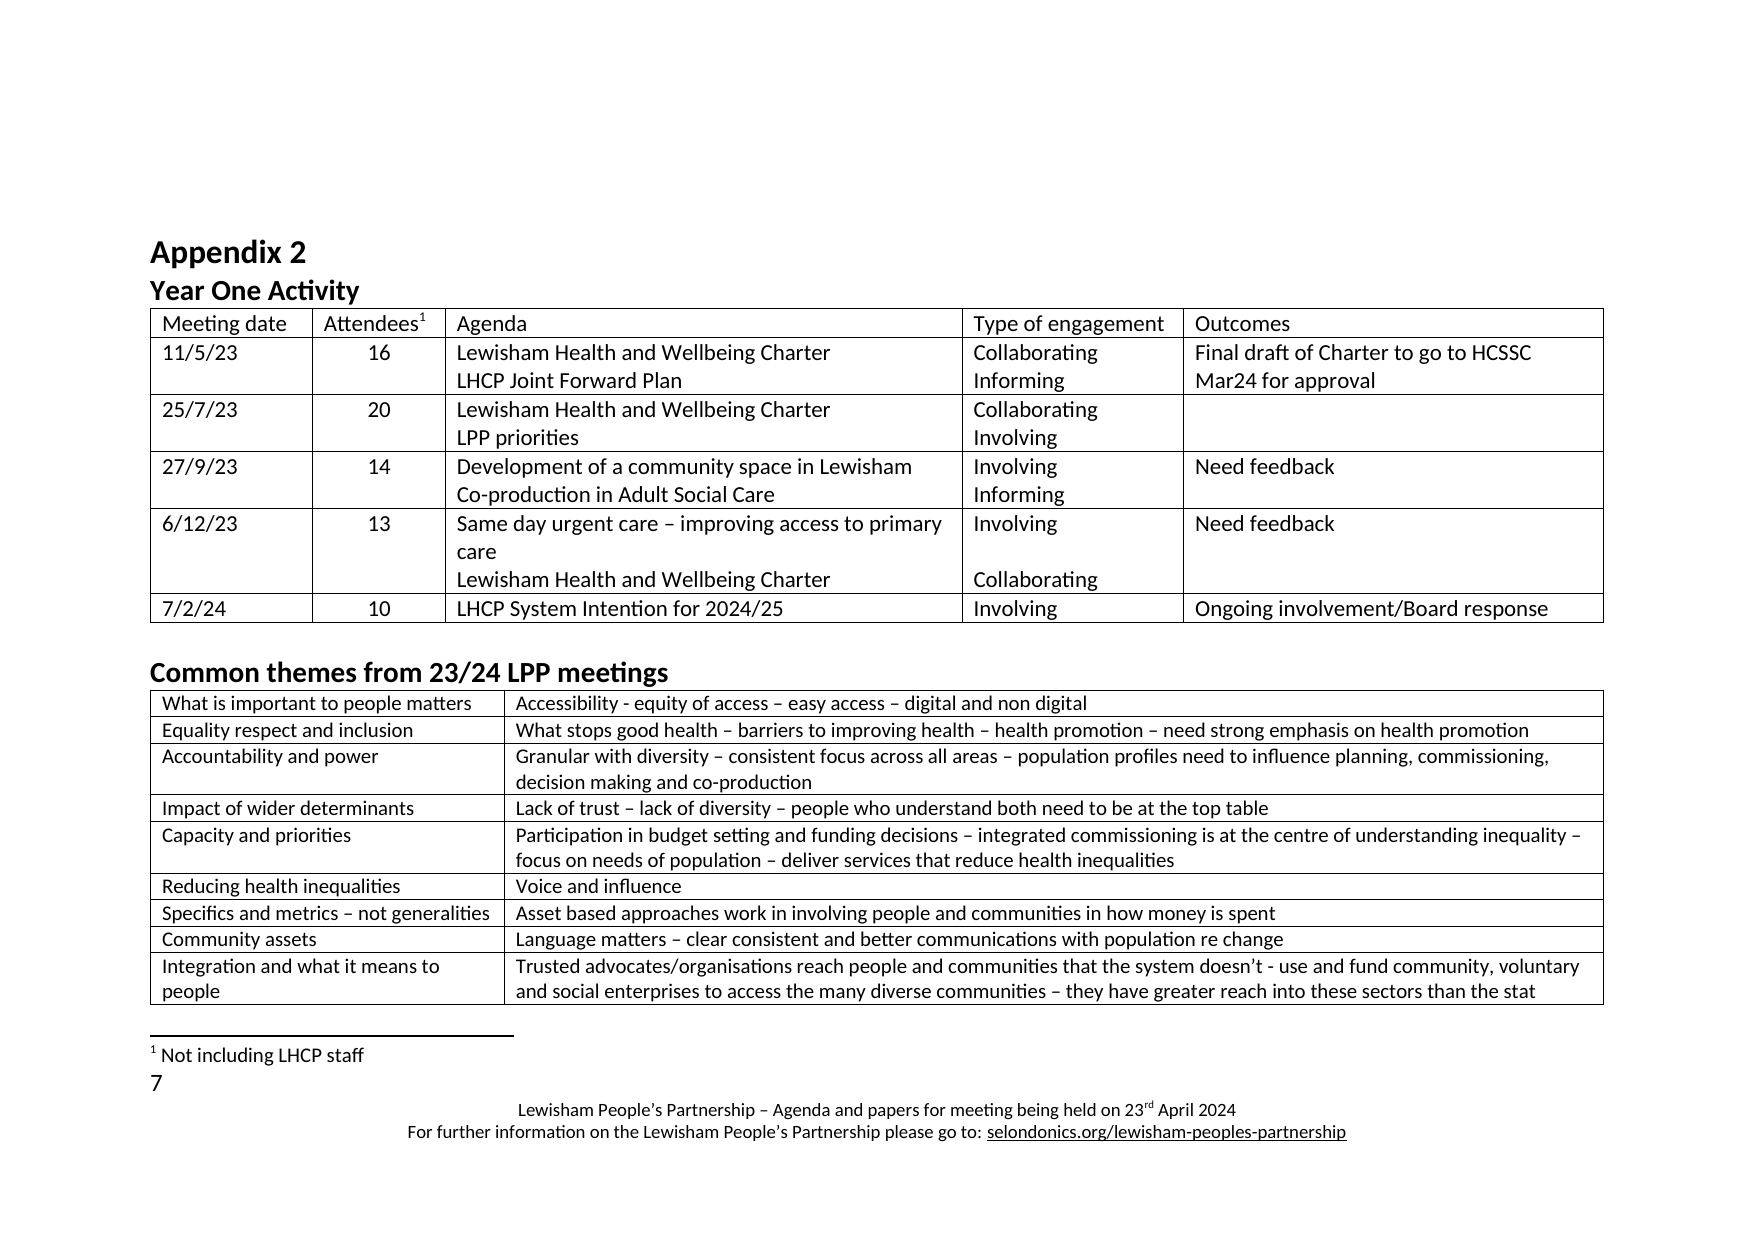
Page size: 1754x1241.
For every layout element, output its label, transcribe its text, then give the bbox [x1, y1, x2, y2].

table_cell Lewisham Health and Wellbeing Charter LHCP Joint Forward Plan [446, 338, 962, 394]
table_cell Reducing health inequalities [151, 874, 504, 899]
table_cell 13 [313, 509, 445, 593]
table_cell Participation in budget setting and funding decisions – integrated commissioning is at the centre of understanding inequality – focus on needs of population – deliver services that reduce health inequalities [505, 822, 1603, 873]
table_cell Development of a community space in Lewisham Co-production in Adult Social Care [446, 452, 962, 508]
table_cell 7/2/24 [151, 594, 312, 622]
table_cell Need feedback [1184, 509, 1603, 593]
table_cell Same day urgent care – improving access to primary care Lewisham Health and Wellbeing Charter [446, 509, 962, 593]
text Common themes from 23/24 LPP meetings [150, 654, 1604, 689]
text Appendix 2 [150, 231, 1604, 272]
table_cell Granular with diversity – consistent focus across all areas – population profiles need to influence planning, commissioning, decision making and co-production [505, 744, 1603, 794]
table_cell Specifics and metrics – not generalities [151, 900, 504, 926]
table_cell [151, 953, 504, 1004]
table_header Attendees [313, 309, 445, 337]
table_cell Community assets [151, 927, 504, 952]
table_header Meeting date [151, 309, 312, 337]
table_cell 25/7/23 [151, 395, 312, 451]
table_cell 16 [313, 338, 445, 394]
table_cell 27/9/23 [151, 452, 312, 508]
table_cell What stops good health – barriers to improving health – health promotion – need strong emphasis on health promotion [505, 717, 1603, 742]
table_cell Collaborating Informing [963, 338, 1183, 394]
table_cell Equality respect and inclusion [151, 717, 504, 742]
table_cell Ongoing involvement/Board response [1184, 594, 1603, 622]
table_cell Involving Collaborating [963, 509, 1183, 593]
table_cell Asset based approaches work in involving people and communities in how money is spent [505, 900, 1603, 926]
table_cell 11/5/23 [151, 338, 312, 394]
table_cell Involving [963, 594, 1183, 622]
table_cell Lack of trust – lack of diversity – people who understand both need to be at the top table [505, 795, 1603, 821]
table_cell LHCP System Intention for 2024/25 [446, 594, 962, 622]
table_cell Collaborating Involving [963, 395, 1183, 451]
table_header Outcomes [1184, 309, 1603, 337]
table_header Type of engagement [963, 309, 1183, 337]
table_cell Involving Informing [963, 452, 1183, 508]
table_cell Capacity and priorities [151, 822, 504, 873]
table_header What is important to people matters [151, 691, 504, 716]
table_cell 6/12/23 [151, 509, 312, 593]
table_cell Accountability and power [151, 744, 504, 794]
table_cell Lewisham Health and Wellbeing Charter LPP priorities [446, 395, 962, 451]
text Year One Activity [150, 272, 1604, 308]
table_cell [1184, 395, 1603, 451]
table_cell 10 [313, 594, 445, 622]
table_header Accessibility - equity of access – easy access – digital and non digital [505, 691, 1603, 716]
table_cell 14 [313, 452, 445, 508]
table_cell Voice and influence [505, 874, 1603, 899]
table_cell Final draft of Charter to go to HCSSC Mar24 for approval [1184, 338, 1603, 394]
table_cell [505, 953, 1603, 1004]
table_cell Need feedback [1184, 452, 1603, 508]
table_cell 20 [313, 395, 445, 451]
table_header Agenda [446, 309, 962, 337]
table_cell Language matters – clear consistent and better communications with population re change [505, 927, 1603, 952]
table_cell Impact of wider determinants [151, 795, 504, 821]
